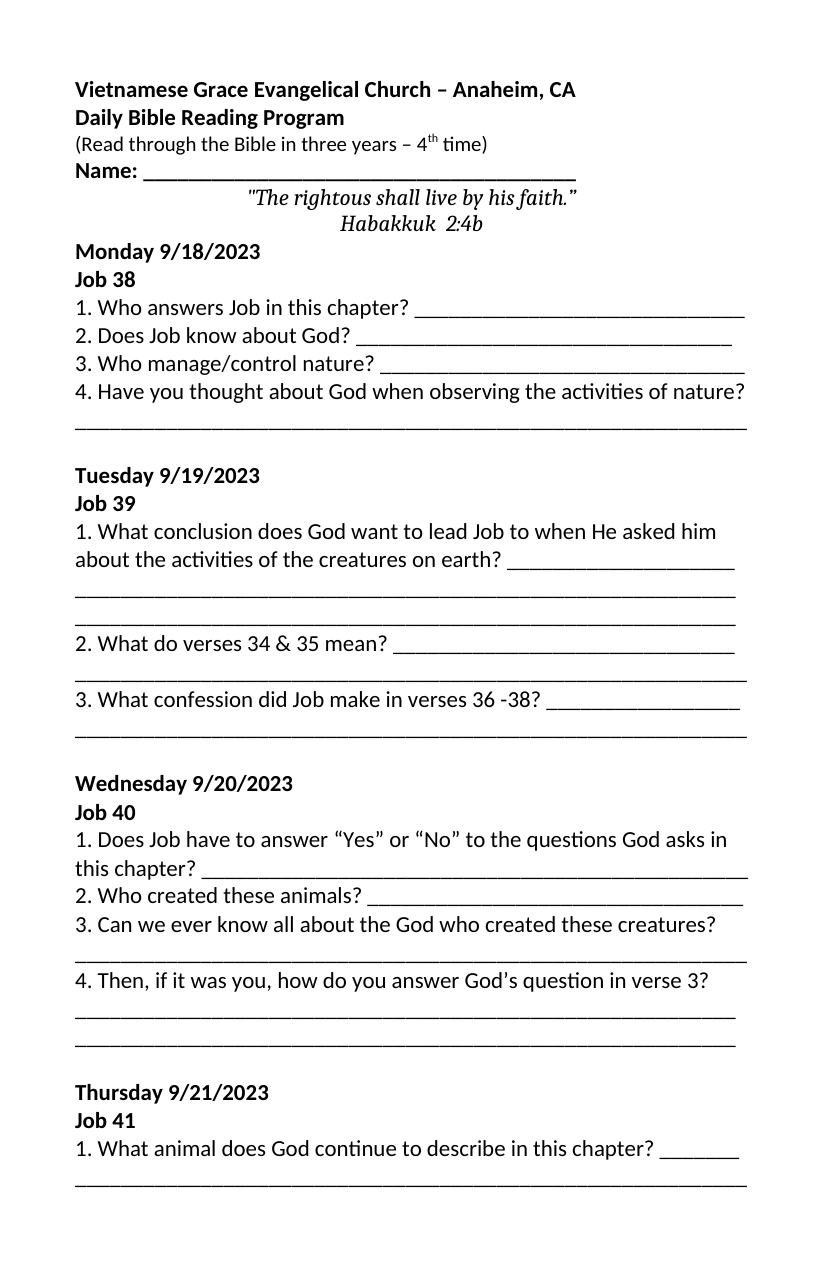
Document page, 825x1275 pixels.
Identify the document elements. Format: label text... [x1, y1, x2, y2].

text ___________________________________________________________ [75, 713, 750, 742]
text Job 39 [75, 489, 750, 517]
text Job 38 [75, 265, 750, 293]
text Job 40 [75, 798, 750, 826]
text Thursday 9/21/2023 [75, 1078, 750, 1106]
text Daily Bible Reading Program [75, 103, 750, 131]
text (Read through the Bible in three years – 4th time) [75, 131, 750, 156]
text 1. What animal does God continue to describe in this chapter? _______ [75, 1134, 750, 1162]
text __________________________________________________________ [75, 573, 750, 601]
text Tuesday 9/19/2023 [75, 461, 750, 489]
text Job 41 [75, 1106, 750, 1134]
text Vietnamese Grace Evangelical Church – Anaheim, CA [75, 75, 750, 103]
text 1. What conclusion does God want to lead Job to when He asked him about the activities of the creatures on earth? ____________________ [75, 517, 750, 573]
text 3. Who manage/control nature? ________________________________ [75, 349, 750, 377]
text __________________________________________________________ [75, 1022, 750, 1050]
text ___________________________________________________________ [75, 1162, 750, 1190]
text 1. Does Job have to answer “Yes” or “No” to the questions God asks in this chapter? ________________________________________________ 2. Who created these animals? _________________________________ 3. Can we ever know all about the God who created these creatures? ___________________________________________________________ [75, 826, 750, 966]
text Habakkuk 2:4b [75, 211, 750, 237]
text Wednesday 9/20/2023 [75, 769, 750, 798]
text 2. Does Job know about God? _________________________________ [75, 321, 750, 349]
text __________________________________________________________ [75, 601, 750, 629]
text Name: ______________________________________ [75, 156, 750, 184]
text 4. Have you thought about God when observing the activities of nature? ___________________________________________________________ [75, 377, 750, 433]
text Monday 9/18/2023 [75, 237, 750, 265]
text 4. Then, if it was you, how do you answer God’s question in verse 3? [75, 966, 750, 994]
text 2. What do verses 34 & 35 mean? ______________________________ ___________________________________________________________ [75, 629, 750, 686]
text "The rightous shall live by his faith.” [75, 184, 750, 211]
text 1. Who answers Job in this chapter? _____________________________ [75, 293, 750, 321]
text __________________________________________________________ [75, 994, 750, 1022]
text 3. What confession did Job make in verses 36 -38? _________________ [75, 686, 750, 713]
